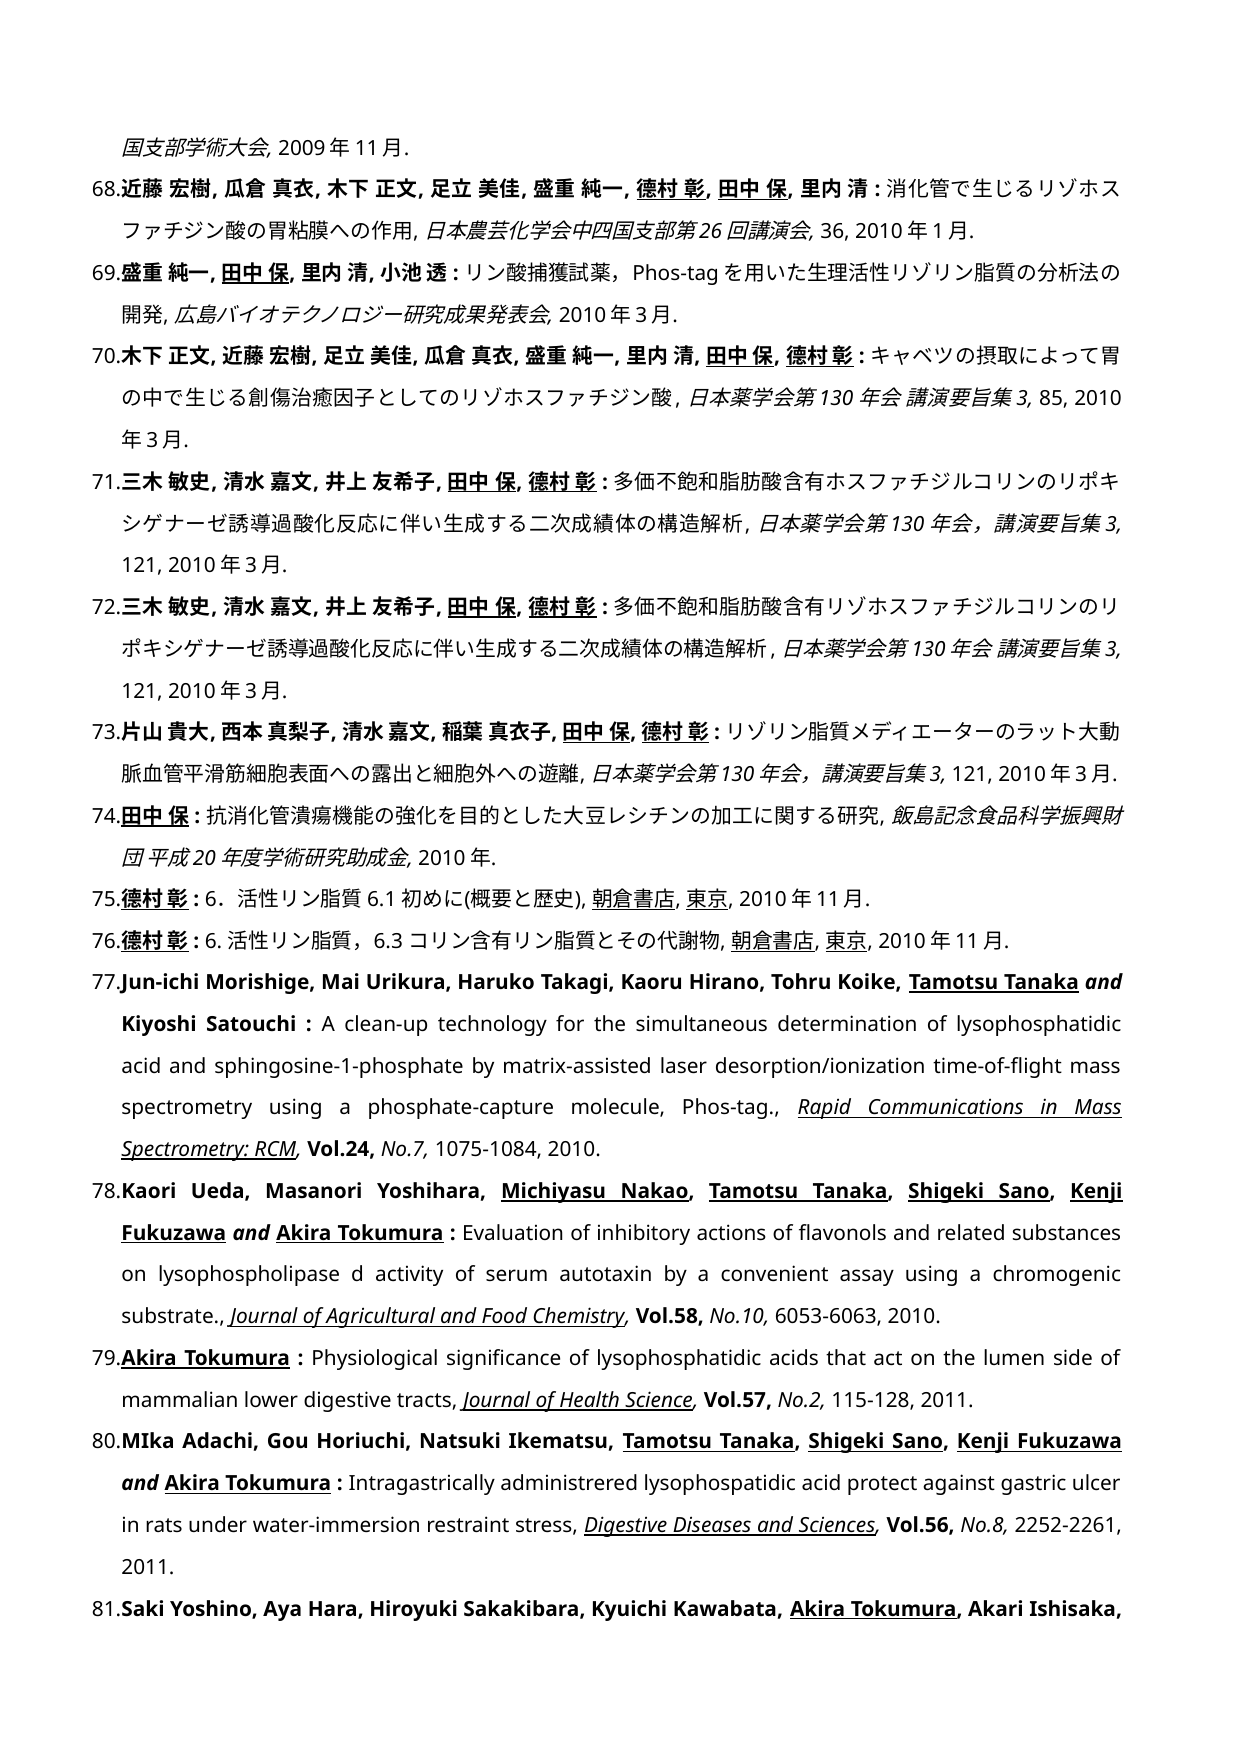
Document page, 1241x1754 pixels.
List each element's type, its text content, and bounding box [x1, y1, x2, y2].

list 田中 保 : 抗消化管潰瘍機能の強化を目的とした大豆レシチンの加工に関する研究, 飯島記念食品科学振興財団 平成20年度学術研究助成金, 2010年. [92, 793, 1122, 877]
list Akira Tokumura : Physiological significance of lysophosphatidic acids that act on the lumen side of mammalian lower digestive tracts, Journal of Health Science, Vol.57, No.2, 115-128, 2011. [92, 1336, 1122, 1420]
list 盛重 純一, 田中 保, 里内 清, 小池 透 : リン酸捕獲試薬，Phos-tagを用いた生理活性リゾリン脂質の分析法の開発, 広島バイオテクノロジー研究成果発表会, 2010年3月. [92, 250, 1122, 334]
list MIka Adachi, Gou Horiuchi, Natsuki Ikematsu, Tamotsu Tanaka, Shigeki Sano, Kenji Fukuzawa and Akira Tokumura : Intragastrically administrered lysophospatidic acid protect against gastric ulcer in rats under water-immersion restraint stress, Digestive Diseases and Sciences, Vol.56, No.8, 2252-2261, 2011. [92, 1420, 1122, 1587]
list Jun-ichi Morishige, Mai Urikura, Haruko Takagi, Kaoru Hirano, Tohru Koike, Tamotsu Tanaka and Kiyoshi Satouchi : A clean-up technology for the simultaneous determination of lysophosphatidic acid and sphingosine-1-phosphate by matrix-assisted laser desorption/ionization time-of-flight mass spectrometry using a phosphate-capture molecule, Phos-tag., Rapid Communications in Mass Spectrometry: RCM, Vol.24, No.7, 1075-1084, 2010. [92, 961, 1122, 1169]
list 德村 彰 : 6．活性リン脂質 6.1 初めに(概要と歴史), 朝倉書店, 東京, 2010年11月. [92, 877, 1122, 919]
list 近藤 宏樹, 瓜倉 真衣, 木下 正文, 足立 美佳, 盛重 純一, 德村 彰, 田中 保, 里内 清 : 消化管で生じるリゾホスファチジン酸の胃粘膜への作用, 日本農芸化学会中四国支部第26回講演会, 36, 2010年1月. [92, 167, 1122, 250]
list 三木 敏史, 清水 嘉文, 井上 友希子, 田中 保, 德村 彰 : 多価不飽和脂肪酸含有ホスファチジルコリンのリポキシゲナーゼ誘導過酸化反応に伴い生成する二次成績体の構造解析, 日本薬学会第130年会，講演要旨集3, 121, 2010年3月. [92, 459, 1122, 584]
list 三木 敏史, 清水 嘉文, 井上 友希子, 田中 保, 德村 彰 : 多価不飽和脂肪酸含有リゾホスファチジルコリンのリポキシゲナーゼ誘導過酸化反応に伴い生成する二次成績体の構造解析, 日本薬学会第130年会 講演要旨集3, 121, 2010年3月. [92, 584, 1122, 710]
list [92, 125, 1122, 167]
list Kaori Ueda, Masanori Yoshihara, Michiyasu Nakao, Tamotsu Tanaka, Shigeki Sano, Kenji Fukuzawa and Akira Tokumura : Evaluation of inhibitory actions of flavonols and related substances on lysophospholipase d activity of serum autotaxin by a convenient assay using a chromogenic substrate., Journal of Agricultural and Food Chemistry, Vol.58, No.10, 6053-6063, 2010. [92, 1169, 1122, 1336]
list 德村 彰 : 6. 活性リン脂質，6.3 コリン含有リン脂質とその代謝物, 朝倉書店, 東京, 2010年11月. [92, 919, 1122, 961]
list 木下 正文, 近藤 宏樹, 足立 美佳, 瓜倉 真衣, 盛重 純一, 里内 清, 田中 保, 德村 彰 : キャベツの摂取によって胃の中で生じる創傷治癒因子としてのリゾホスファチジン酸, 日本薬学会第130年会 講演要旨集3, 85, 2010年3月. [92, 334, 1122, 459]
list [92, 1587, 1122, 1629]
list 片山 貴大, 西本 真梨子, 清水 嘉文, 稲葉 真衣子, 田中 保, 德村 彰 : リゾリン脂質メディエーターのラット大動脈血管平滑筋細胞表面への露出と細胞外への遊離, 日本薬学会第130年会，講演要旨集3, 121, 2010年3月. [92, 710, 1122, 793]
